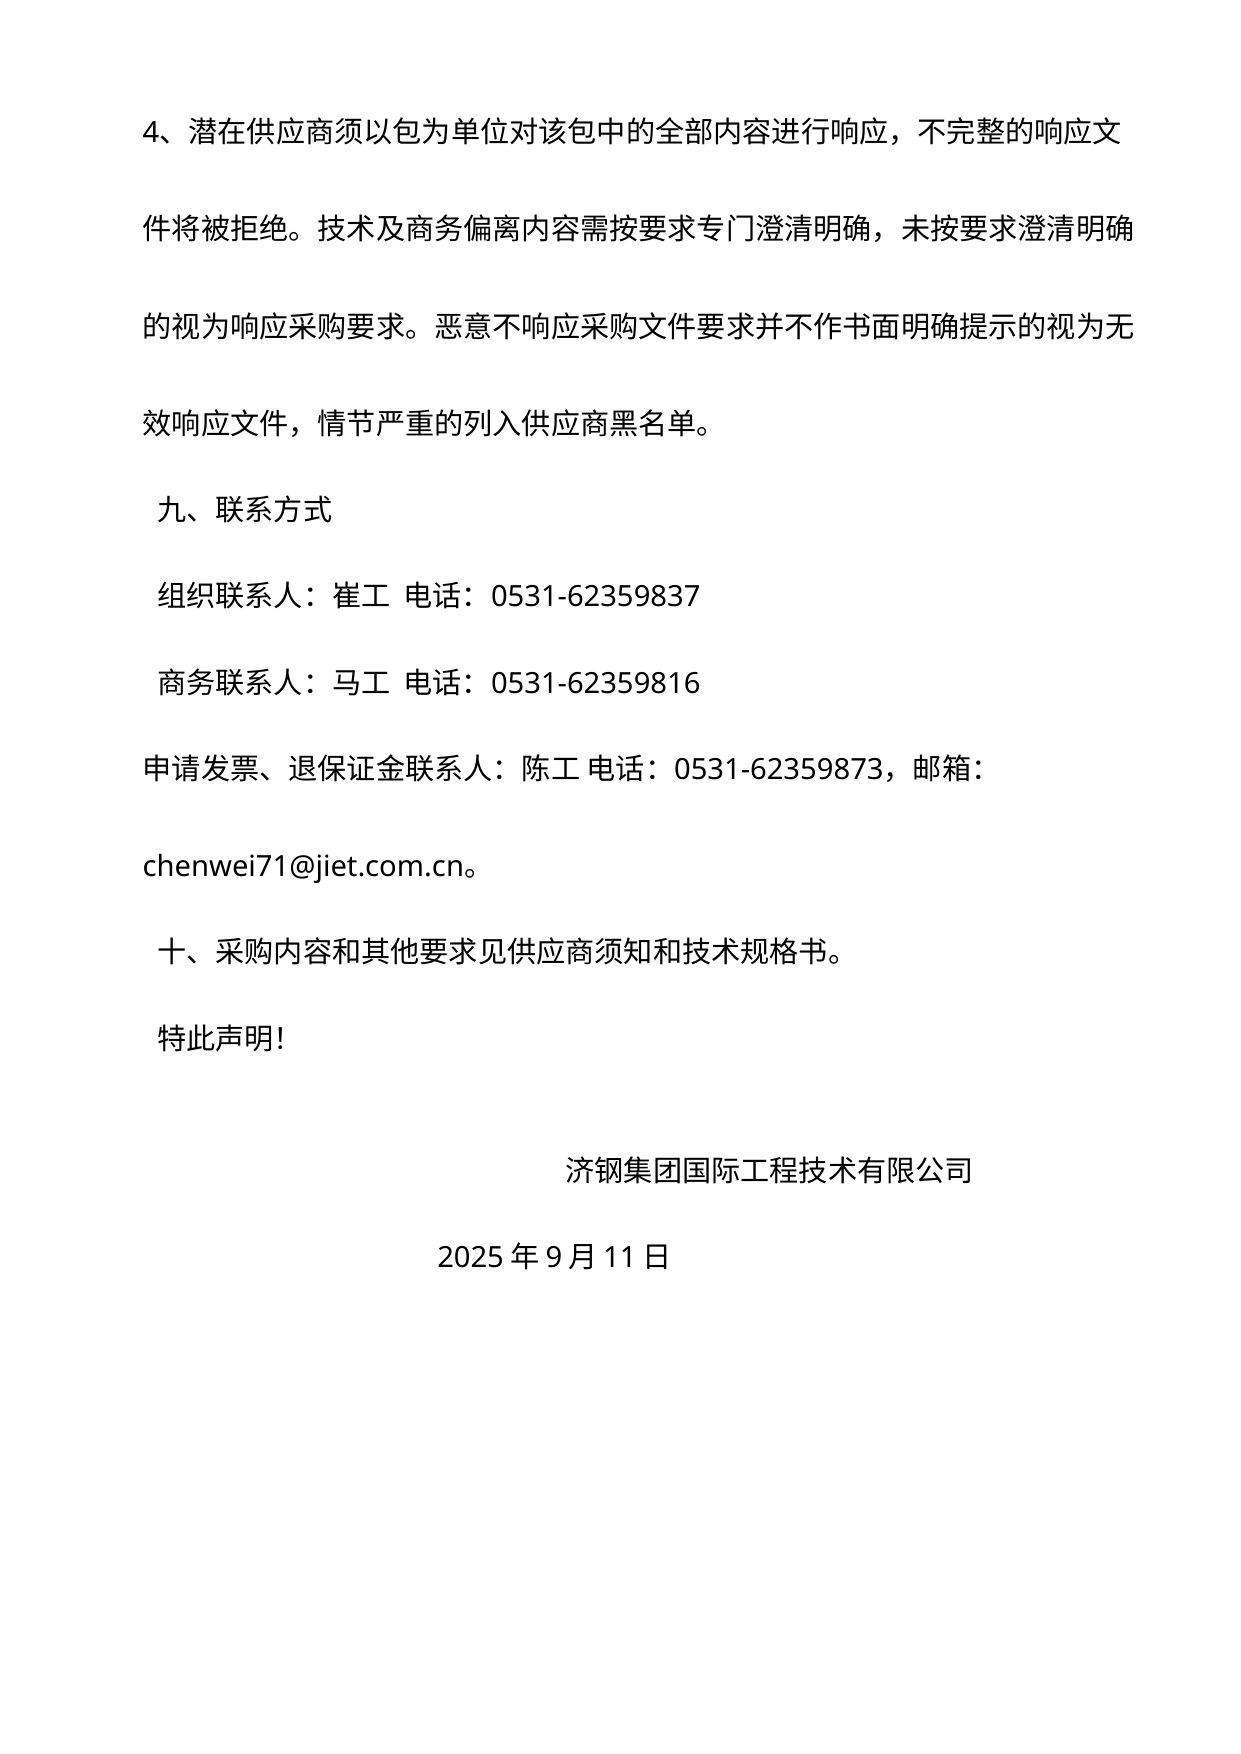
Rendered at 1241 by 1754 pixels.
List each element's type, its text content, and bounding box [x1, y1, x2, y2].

text 申请发票、退保证金联系人：陈工 电话：0531-62359873，邮箱：chenwei71@jiet.com.cn。 [142, 734, 1142, 897]
text 商务联系人：马工 电话：0531-62359816 [99, 648, 1142, 713]
text 九、联系方式 [99, 476, 1142, 541]
text 十、采购内容和其他要求见供应商须知和技术规格书。 [99, 918, 1142, 983]
text 组织联系人：崔工 电话：0531-62359837 [99, 562, 1142, 627]
text 济钢集团国际工程技术有限公司 [99, 1136, 1142, 1201]
text 2025年9月11日 [99, 1222, 1142, 1287]
text 4、潜在供应商须以包为单位对该包中的全部内容进行响应，不完整的响应文件将被拒绝。技术及商务偏离内容需按要求专门澄清明确，未按要求澄清明确的视为响应采购要求。恶意不响应采购文件要求并不作书面明确提示的视为无效响应文件，情节严重的列入供应商黑名单。 [142, 97, 1142, 454]
text 特此声明！ [99, 1004, 1142, 1069]
